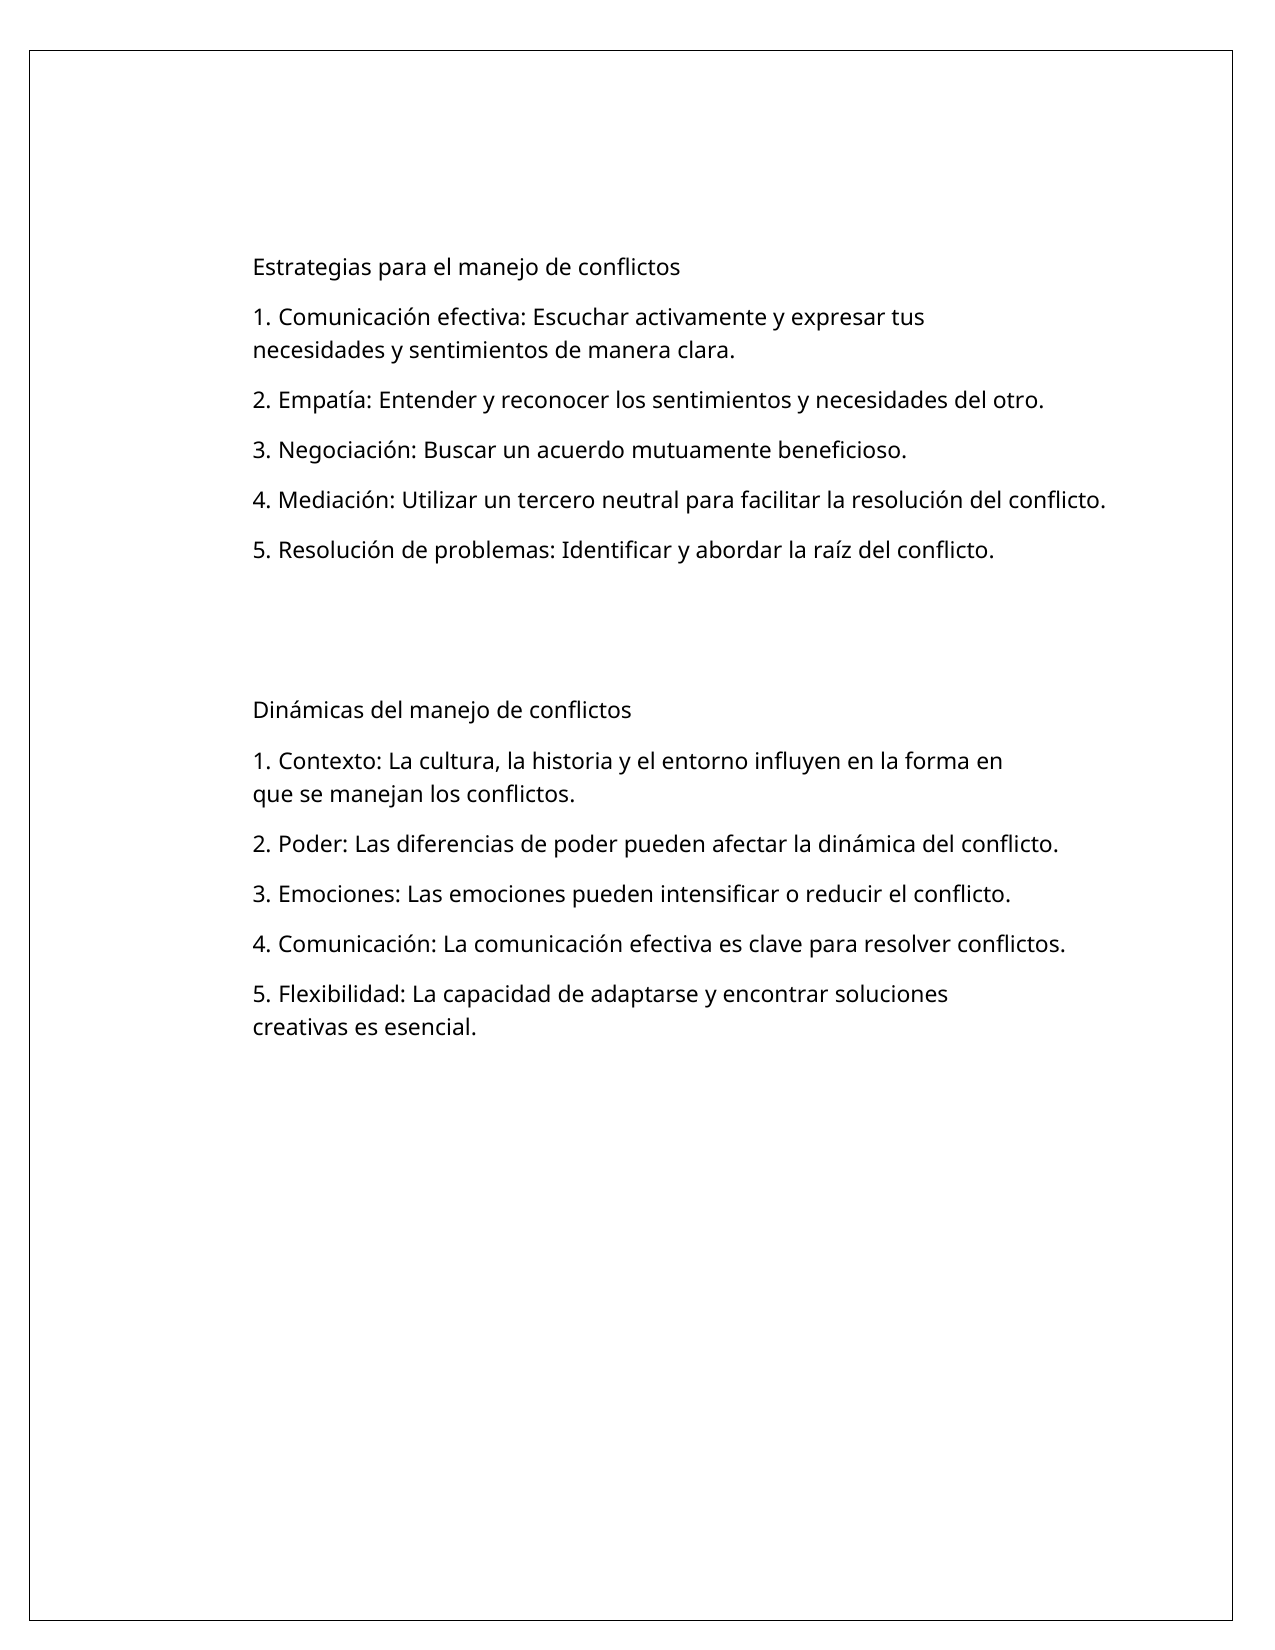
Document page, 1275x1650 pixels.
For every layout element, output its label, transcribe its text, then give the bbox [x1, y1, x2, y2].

text Dinámicas del manejo de conflictos [252, 694, 1223, 726]
list Comunicación efectiva: Escuchar activamente y expresar tus necesidades y sentimientos de manera clara. [252, 301, 1050, 365]
list Contexto: La cultura, la historia y el entorno influyen en la forma en que se manejan los conflictos. [252, 745, 1033, 809]
list Mediación: Utilizar un tercero neutral para facilitar la resolución del conflicto. [252, 484, 1223, 516]
list Comunicación: La comunicación efectiva es clave para resolver conflictos. [252, 928, 1223, 959]
list Poder: Las diferencias de poder pueden afectar la dinámica del conflicto. [252, 828, 1223, 859]
list Negociación: Buscar un acuerdo mutuamente beneficioso. [252, 434, 1223, 466]
list Resolución de problemas: Identificar y abordar la raíz del conflicto. [252, 534, 1223, 566]
list Empatía: Entender y reconocer los sentimientos y necesidades del otro. [252, 384, 1223, 416]
text Estrategias para el manejo de conflictos [252, 251, 1223, 282]
list Emociones: Las emociones pueden intensificar o reducir el conflicto. [252, 878, 1223, 909]
list Flexibilidad: La capacidad de adaptarse y encontrar soluciones creativas es esencial. [252, 978, 1046, 1042]
